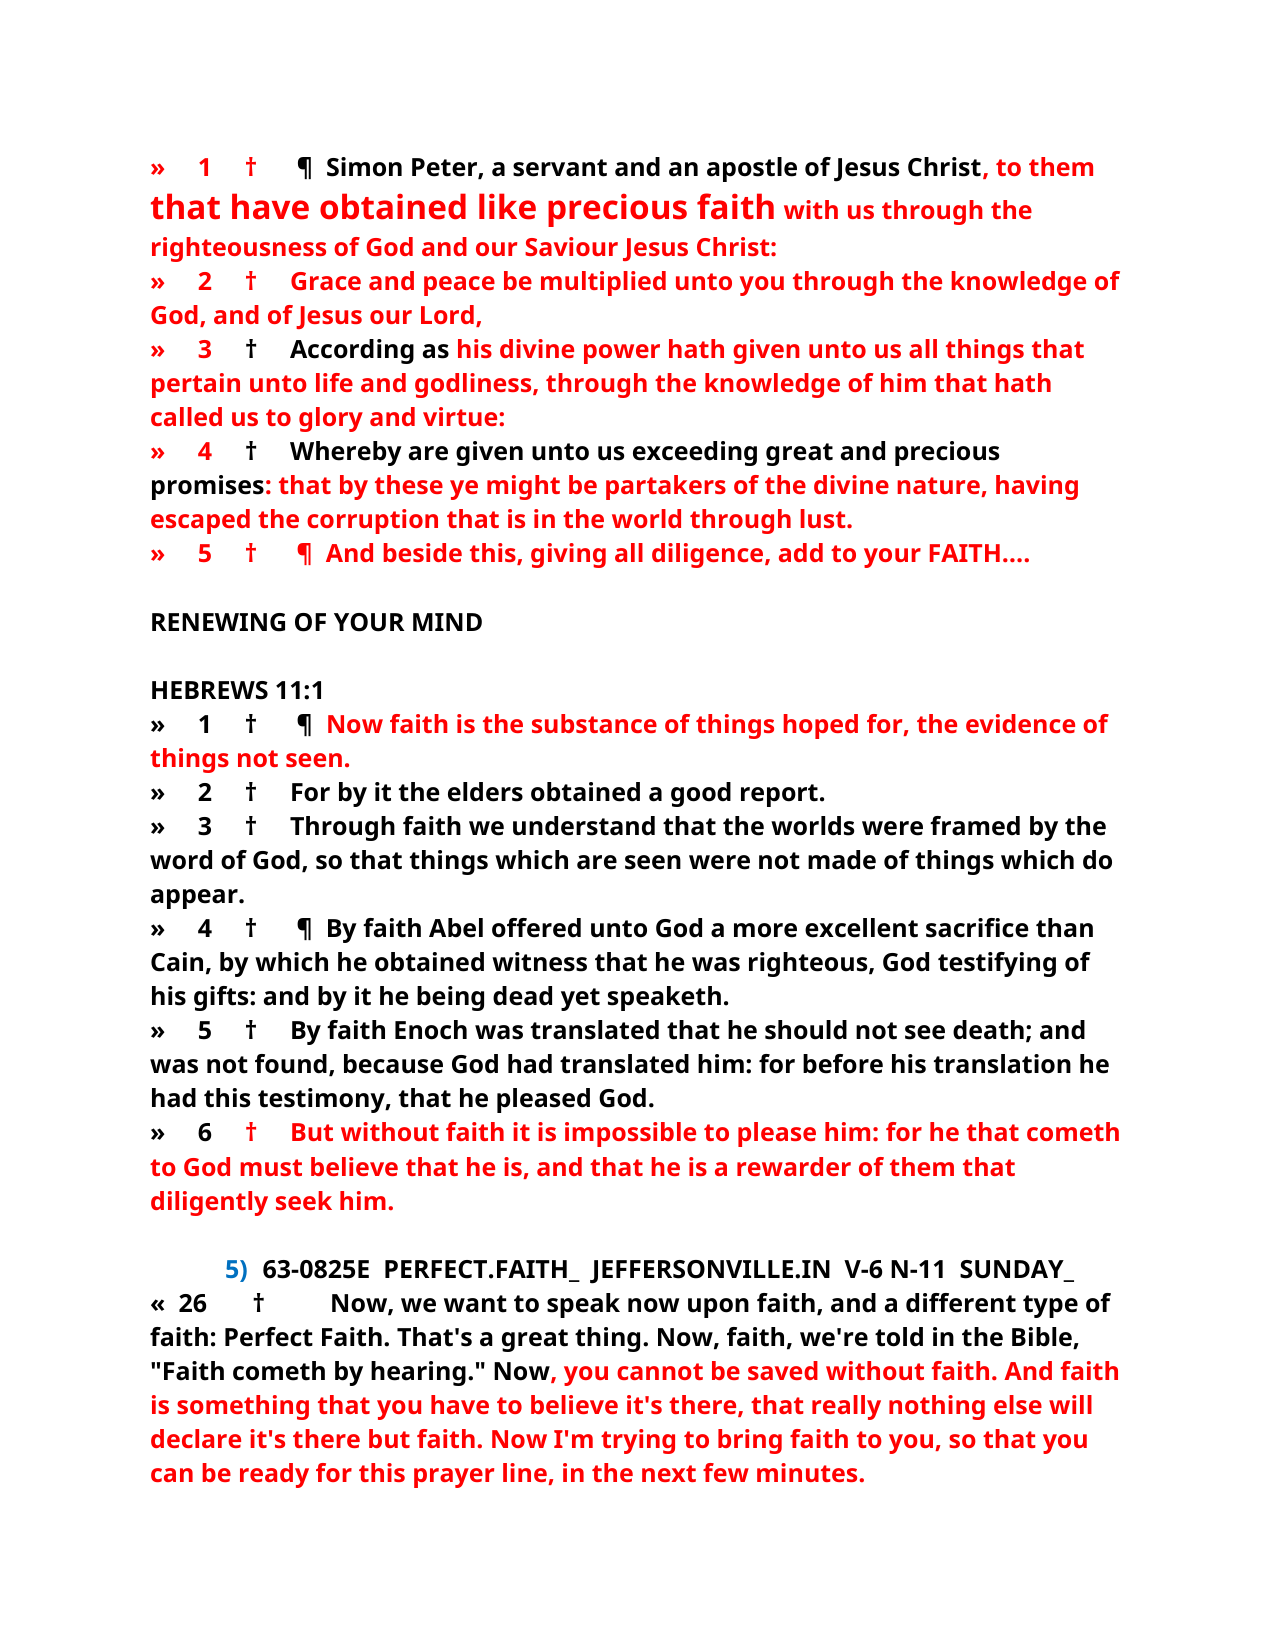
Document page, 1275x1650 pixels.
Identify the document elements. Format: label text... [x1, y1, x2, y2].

text » 5 † ¶ And beside this, giving all diligence, add to your FAITH…. [150, 536, 1125, 570]
text RENEWING OF YOUR MIND [150, 604, 1125, 638]
text » 4 † ¶ By faith Abel offered unto God a more excellent sacrifice than Cain, by which he obtained witness that he was righteous, God testifying of his gifts: and by it he being dead yet speaketh. [150, 911, 1125, 1013]
text HEBREWS 11:1 [150, 672, 1125, 706]
text » 1 † ¶ Now faith is the substance of things hoped for, the evidence of things not seen. [150, 706, 1125, 774]
text » 5 † By faith Enoch was translated that he should not see death; and was not found, because God had translated him: for before his translation he had this testimony, that he pleased God. [150, 1013, 1125, 1115]
text » 1 † ¶ Simon Peter, a servant and an apostle of Jesus Christ, to them that have obtained like precious faith with us through the righteousness of God and our Saviour Jesus Christ: [150, 150, 1125, 263]
text » 3 † Through faith we understand that the worlds were framed by the word of God, so that things which are seen were not made of things which do appear. [150, 808, 1125, 911]
list 63-0825E PERFECT.FAITH_ JEFFERSONVILLE.IN V-6 N-11 SUNDAY_ [225, 1251, 1125, 1285]
text » 3 † According as his divine power hath given unto us all things that pertain unto life and godliness, through the knowledge of him that hath called us to glory and virtue: [150, 332, 1125, 434]
text » 2 † Grace and peace be multiplied unto you through the knowledge of God, and of Jesus our Lord, [150, 263, 1125, 332]
text « 26 † Now, we want to speak now upon faith, and a different type of faith: Perfect Faith. That's a great thing. Now, faith, we're told in the Bible, "Faith cometh by hearing." Now, you cannot be saved without faith. And faith is something that you have to believe it's there, that really nothing else will declare it's there but faith. Now I'm trying to bring faith to you, so that you can be ready for this prayer line, in the next few minutes. [150, 1285, 1125, 1490]
text » 2 † For by it the elders obtained a good report. [150, 774, 1125, 808]
text » 6 † But without faith it is impossible to please him: for he that cometh to God must believe that he is, and that he is a rewarder of them that diligently seek him. [150, 1115, 1125, 1217]
text » 4 † Whereby are given unto us exceeding great and precious promises: that by these ye might be partakers of the divine nature, having escaped the corruption that is in the world through lust. [150, 434, 1125, 536]
